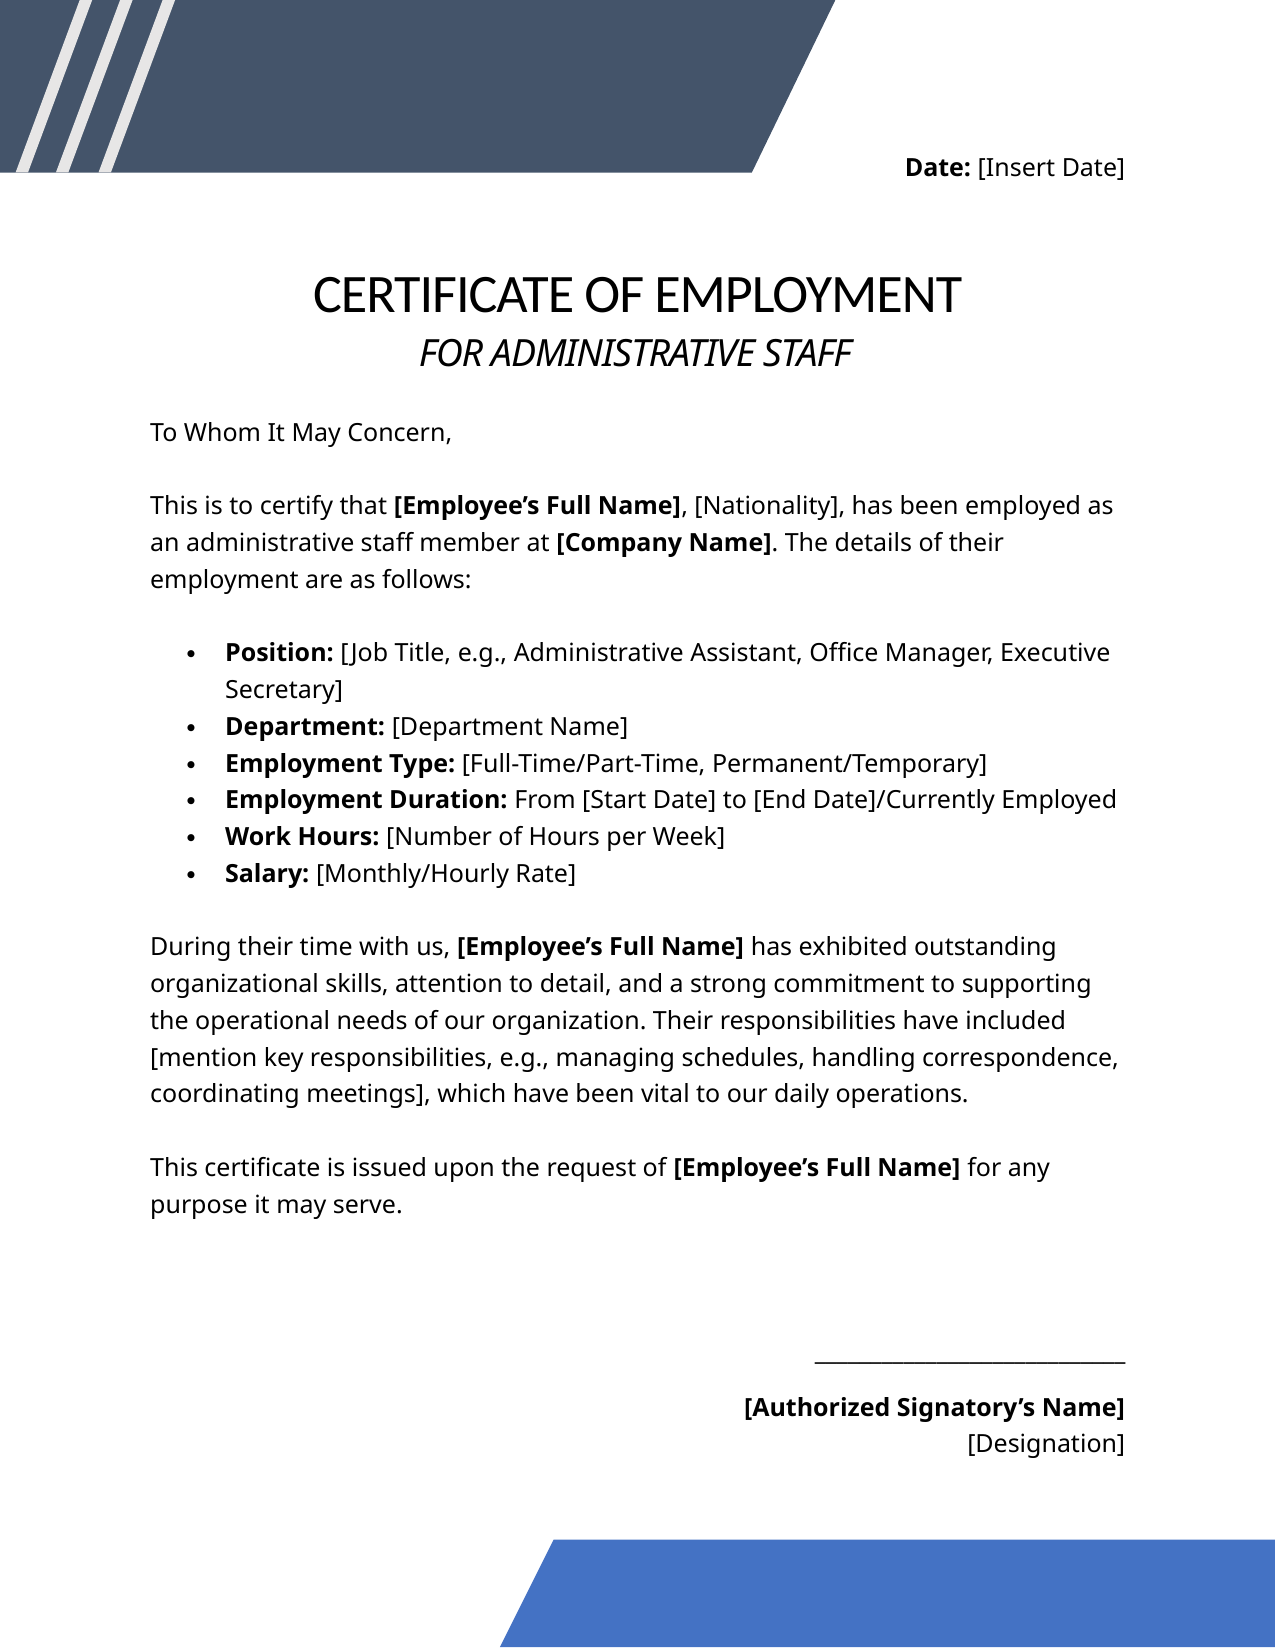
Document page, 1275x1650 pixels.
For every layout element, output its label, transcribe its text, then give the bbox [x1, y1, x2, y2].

text [Authorized Signatory’s Name] [Designation] [150, 1389, 1125, 1460]
text To Whom It May Concern, [150, 414, 1125, 448]
text ____________________________ [150, 1333, 1125, 1368]
list Employment Duration: From [Start Date] to [End Date]/Currently Employed [187, 782, 1125, 816]
list Work Hours: [Number of Hours per Week] [187, 819, 1125, 853]
list Department: [Department Name] [187, 708, 1125, 742]
list Salary: [Monthly/Hourly Rate] [187, 856, 1125, 889]
list Position: [Job Title, e.g., Administrative Assistant, Office Manager, Executive Secretary] [187, 635, 1125, 706]
text This is to certify that [Employee’s Full Name], [Nationality], has been employed as an administrative staff member at [Company Name]. The details of their employment are as follows: [150, 488, 1125, 595]
title CERTIFICATE OF EMPLOYMENT FOR ADMINISTRATIVE STAFF [150, 260, 1125, 377]
list Employment Type: [Full-Time/Part-Time, Permanent/Temporary] [187, 745, 1125, 779]
text This certificate is issued upon the request of [Employee’s Full Name] for any purpose it may serve. [150, 1150, 1125, 1221]
text During their time with us, [Employee’s Full Name] has exhibited outstanding organizational skills, attention to detail, and a strong commitment to supporting the operational needs of our organization. Their responsibilities have included [mention key responsibilities, e.g., managing schedules, handling correspondence, coordinating meetings], which have been vital to our daily operations. [150, 929, 1125, 1110]
text Date: [Insert Date] [150, 150, 1125, 184]
